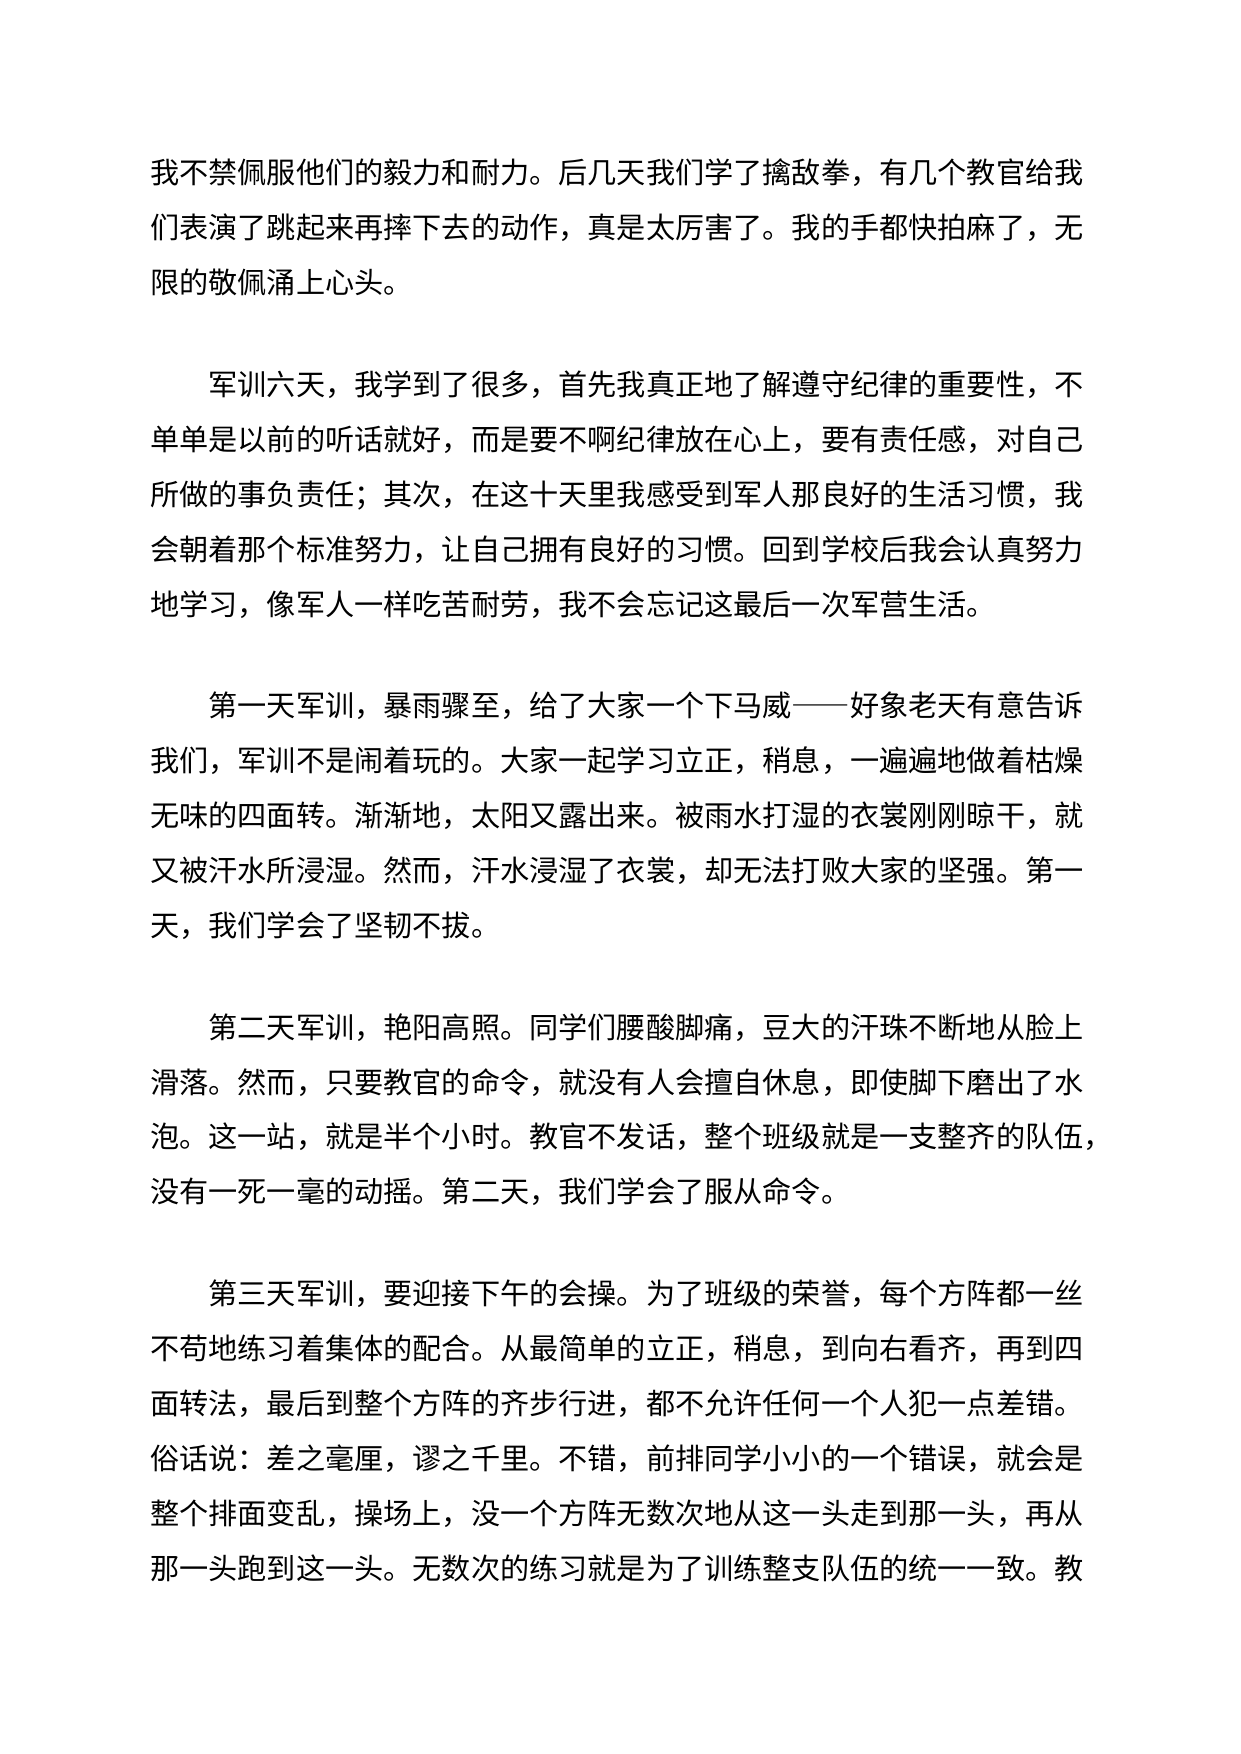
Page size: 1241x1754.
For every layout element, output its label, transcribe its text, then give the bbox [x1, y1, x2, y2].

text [150, 1271, 1090, 1587]
text 第二天军训，艳阳高照。同学们腰酸脚痛，豆大的汗珠不断地从脸上滑落。然而，只要教官的命令，就没有人会擅自休息，即使脚下磨出了水泡。这一站，就是半个小时。教官不发话，整个班级就是一支整齐的队伍，没有一死一毫的动摇。第二天，我们学会了服从命令。 [150, 1004, 1090, 1211]
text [150, 150, 1090, 302]
text 第一天军训，暴雨骤至，给了大家一个下马威——好象老天有意告诉我们，军训不是闹着玩的。大家一起学习立正，稍息，一遍遍地做着枯燥无味的四面转。渐渐地，太阳又露出来。被雨水打湿的衣裳刚刚晾干，就又被汗水所浸湿。然而，汗水浸湿了衣裳，却无法打败大家的坚强。第一天，我们学会了坚韧不拔。 [150, 683, 1090, 945]
text 军训六天，我学到了很多，首先我真正地了解遵守纪律的重要性，不单单是以前的听话就好，而是要不啊纪律放在心上，要有责任感，对自己所做的事负责任；其次，在这十天里我感受到军人那良好的生活习惯，我会朝着那个标准努力，让自己拥有良好的习惯。回到学校后我会认真努力地学习，像军人一样吃苦耐劳，我不会忘记这最后一次军营生活。 [150, 362, 1090, 623]
